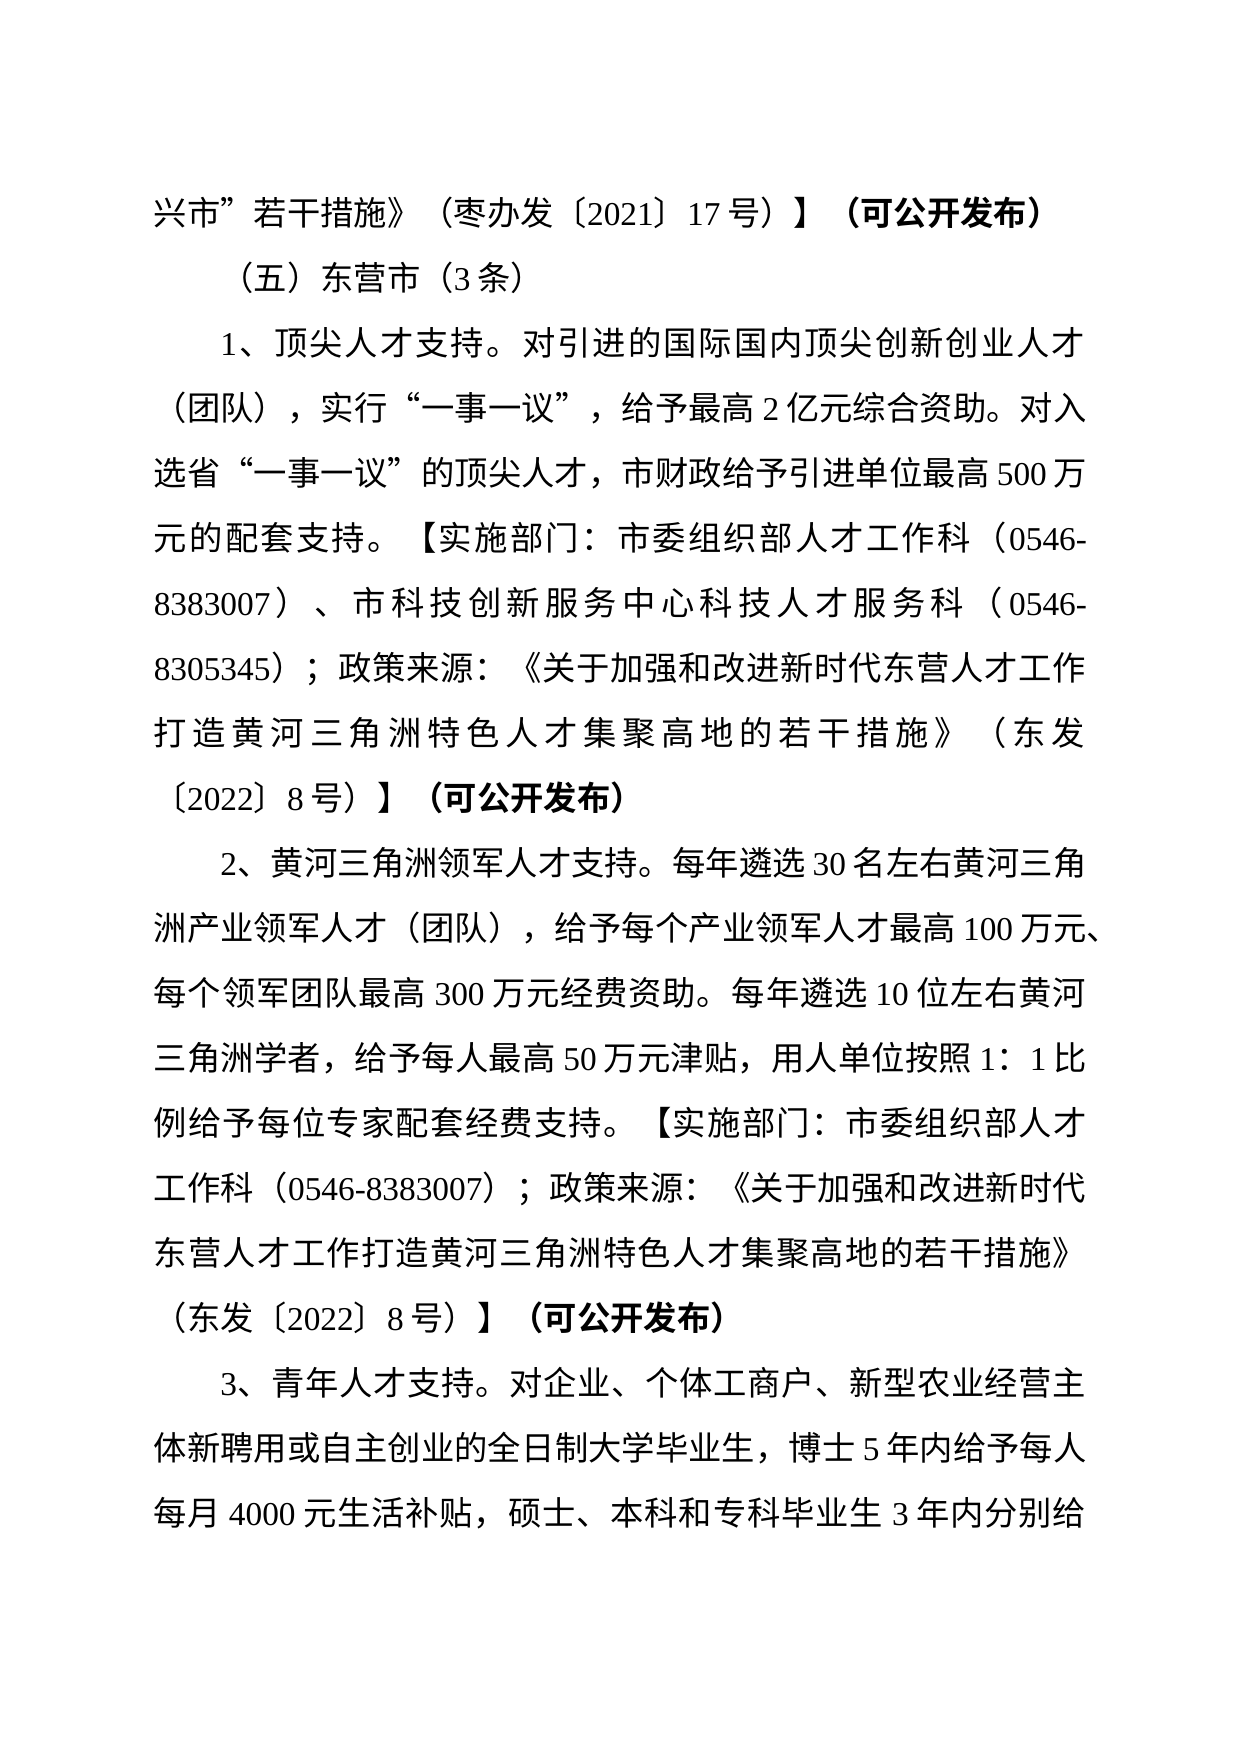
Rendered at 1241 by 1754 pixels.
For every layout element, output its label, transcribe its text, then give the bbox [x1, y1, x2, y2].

text 2、黄河三角洲领军人才支持。每年遴选30名左右黄河三角洲产业领军人才（团队），给予每个产业领军人才最高100万元、每个领军团队最高300万元经费资助。每年遴选10位左右黄河三角洲学者，给予每人最高50万元津贴，用人单位按照1：1比例给予每位专家配套经费支持。【实施部门：市委组织部人才工作科（0546-8383007）；政策来源：《关于加强和改进新时代东营人才工作打造黄河三角洲特色人才集聚高地的若干措施》（东发〔2022〕8号）】（可公开发布） [153, 828, 1087, 1348]
text 1、顶尖人才支持。对引进的国际国内顶尖创新创业人才（团队），实行“一事一议”，给予最高2亿元综合资助。对入选省“一事一议”的顶尖人才，市财政给予引进单位最高500万元的配套支持。【实施部门：市委组织部人才工作科（0546-8383007）、市科技创新服务中心科技人才服务科（0546-8305345）；政策来源：《关于加强和改进新时代东营人才工作打造黄河三角洲特色人才集聚高地的若干措施》（东发〔2022〕8号）】（可公开发布） [153, 308, 1087, 828]
text （五）东营市（3条） [153, 243, 1087, 308]
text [153, 1348, 1087, 1543]
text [153, 178, 1087, 243]
